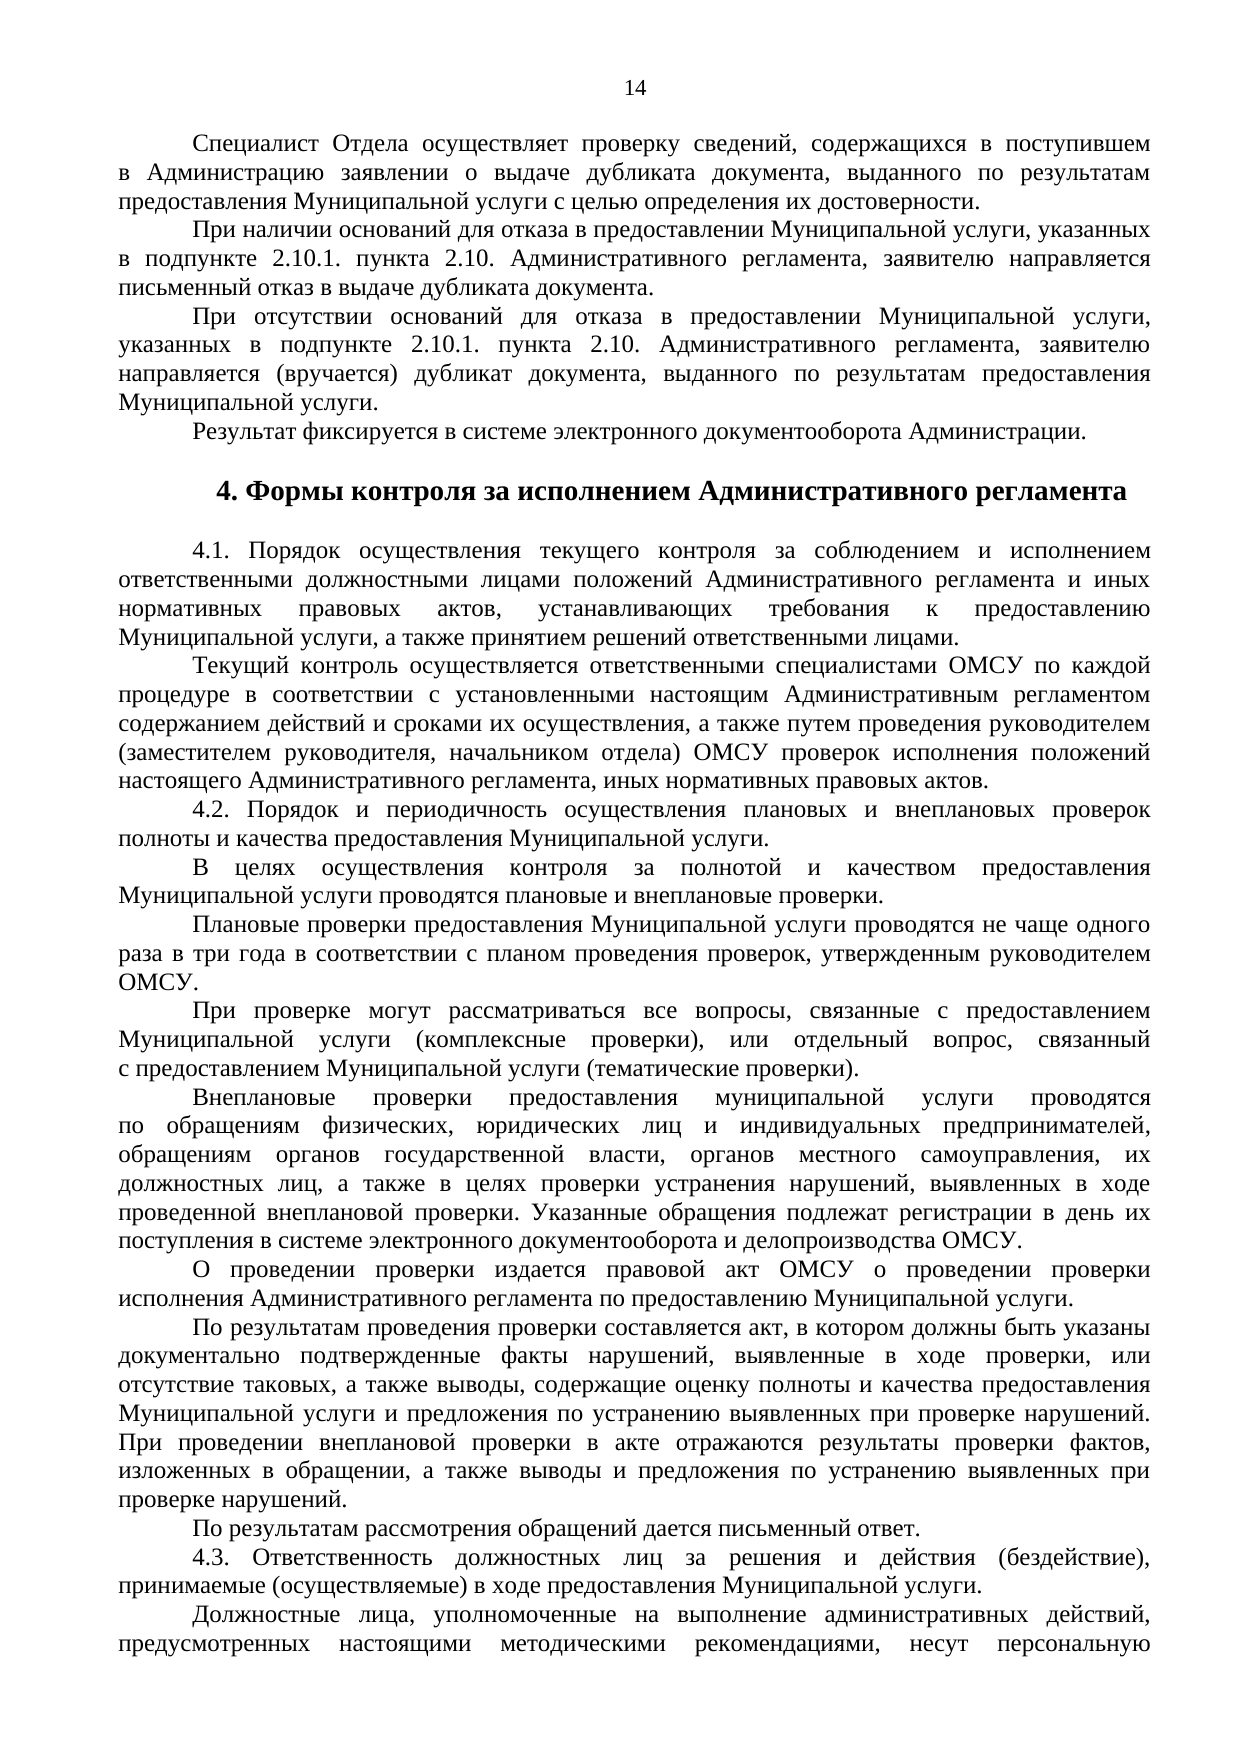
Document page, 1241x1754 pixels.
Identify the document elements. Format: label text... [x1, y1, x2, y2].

text По результатам проведения проверки составляется акт, в котором должны быть указаны документально подтвержденные факты нарушений, выявленные в ходе проверки, или отсутствие таковых, а также выводы, содержащие оценку полноты и качества предоставления Муниципальной услуги и предложения по устранению выявленных при проверке нарушений. При проведении внеплановой проверки в акте отражаются результаты проверки фактов, изложенных в обращении, а также выводы и предложения по устранению выявленных при проверке нарушений. [118, 1312, 1152, 1513]
text Плановые проверки предоставления Муниципальной услуги проводятся не чаще одного раза в три года в соответствии с планом проведения проверок, утвержденным руководителем ОМСУ. [118, 909, 1152, 996]
text Текущий контроль осуществляется ответственными специалистами ОМСУ по каждой процедуре в соответствии с установленными настоящим Административным регламентом содержанием действий и сроками их осуществления, а также путем проведения руководителем (заместителем руководителя, начальником отдела) ОМСУ проверок исполнения положений настоящего Административного регламента, иных нормативных правовых актов. [118, 651, 1152, 794]
text 4.1. Порядок осуществления текущего контроля за соблюдением и исполнением ответственными должностными лицами положений Административного регламента и иных нормативных правовых актов, устанавливающих требования к предоставлению Муниципальной услуги, а также принятием решений ответственными лицами. [118, 536, 1152, 651]
text При отсутствии оснований для отказа в предоставлении Муниципальной услуги, указанных в подпункте 2.10.1. пункта 2.10. Административного регламента, заявителю направляется (вручается) дубликат документа, выданного по результатам предоставления Муниципальной услуги. [118, 301, 1152, 416]
text О проведении проверки издается правовой акт ОМСУ о проведении проверки исполнения Административного регламента по предоставлению Муниципальной услуги. [118, 1254, 1152, 1312]
text 4. Формы контроля за исполнением Административного регламента [118, 473, 1152, 507]
text 4.3. Ответственность должностных лиц за решения и действия (бездействие), принимаемые (осуществляемые) в ходе предоставления Муниципальной услуги. [118, 1542, 1152, 1599]
text По результатам рассмотрения обращений дается письменный ответ. [118, 1513, 1152, 1542]
text Результат фиксируется в системе электронного документооборота Администрации. [118, 416, 1152, 444]
text 4.2. Порядок и периодичность осуществления плановых и внеплановых проверок полноты и качества предоставления Муниципальной услуги. [118, 794, 1152, 852]
text Специалист Отдела осуществляет проверку сведений, содержащихся в поступившем в Администрацию заявлении о выдаче дубликата документа, выданного по результатам предоставления Муниципальной услуги с целью определения их достоверности. [118, 128, 1152, 214]
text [118, 1599, 1152, 1657]
text При наличии оснований для отказа в предоставлении Муниципальной услуги, указанных в подпункте 2.10.1. пункта 2.10. Административного регламента, заявителю направляется письменный отказ в выдаче дубликата документа. [118, 214, 1152, 301]
text В целях осуществления контроля за полнотой и качеством предоставления Муниципальной услуги проводятся плановые и внеплановые проверки. [118, 852, 1152, 909]
text При проверке могут рассматриваться все вопросы, связанные с предоставлением Муниципальной услуги (комплексные проверки), или отдельный вопрос, связанный с предоставлением Муниципальной услуги (тематические проверки). [118, 996, 1152, 1082]
text Внеплановые проверки предоставления муниципальной услуги проводятся по обращениям физических, юридических лиц и индивидуальных предпринимателей, обращениям органов государственной власти, органов местного самоуправления, их должностных лиц, а также в целях проверки устранения нарушений, выявленных в ходе проведенной внеплановой проверки. Указанные обращения подлежат регистрации в день их поступления в системе электронного документооборота и делопроизводства ОМСУ. [118, 1082, 1152, 1254]
